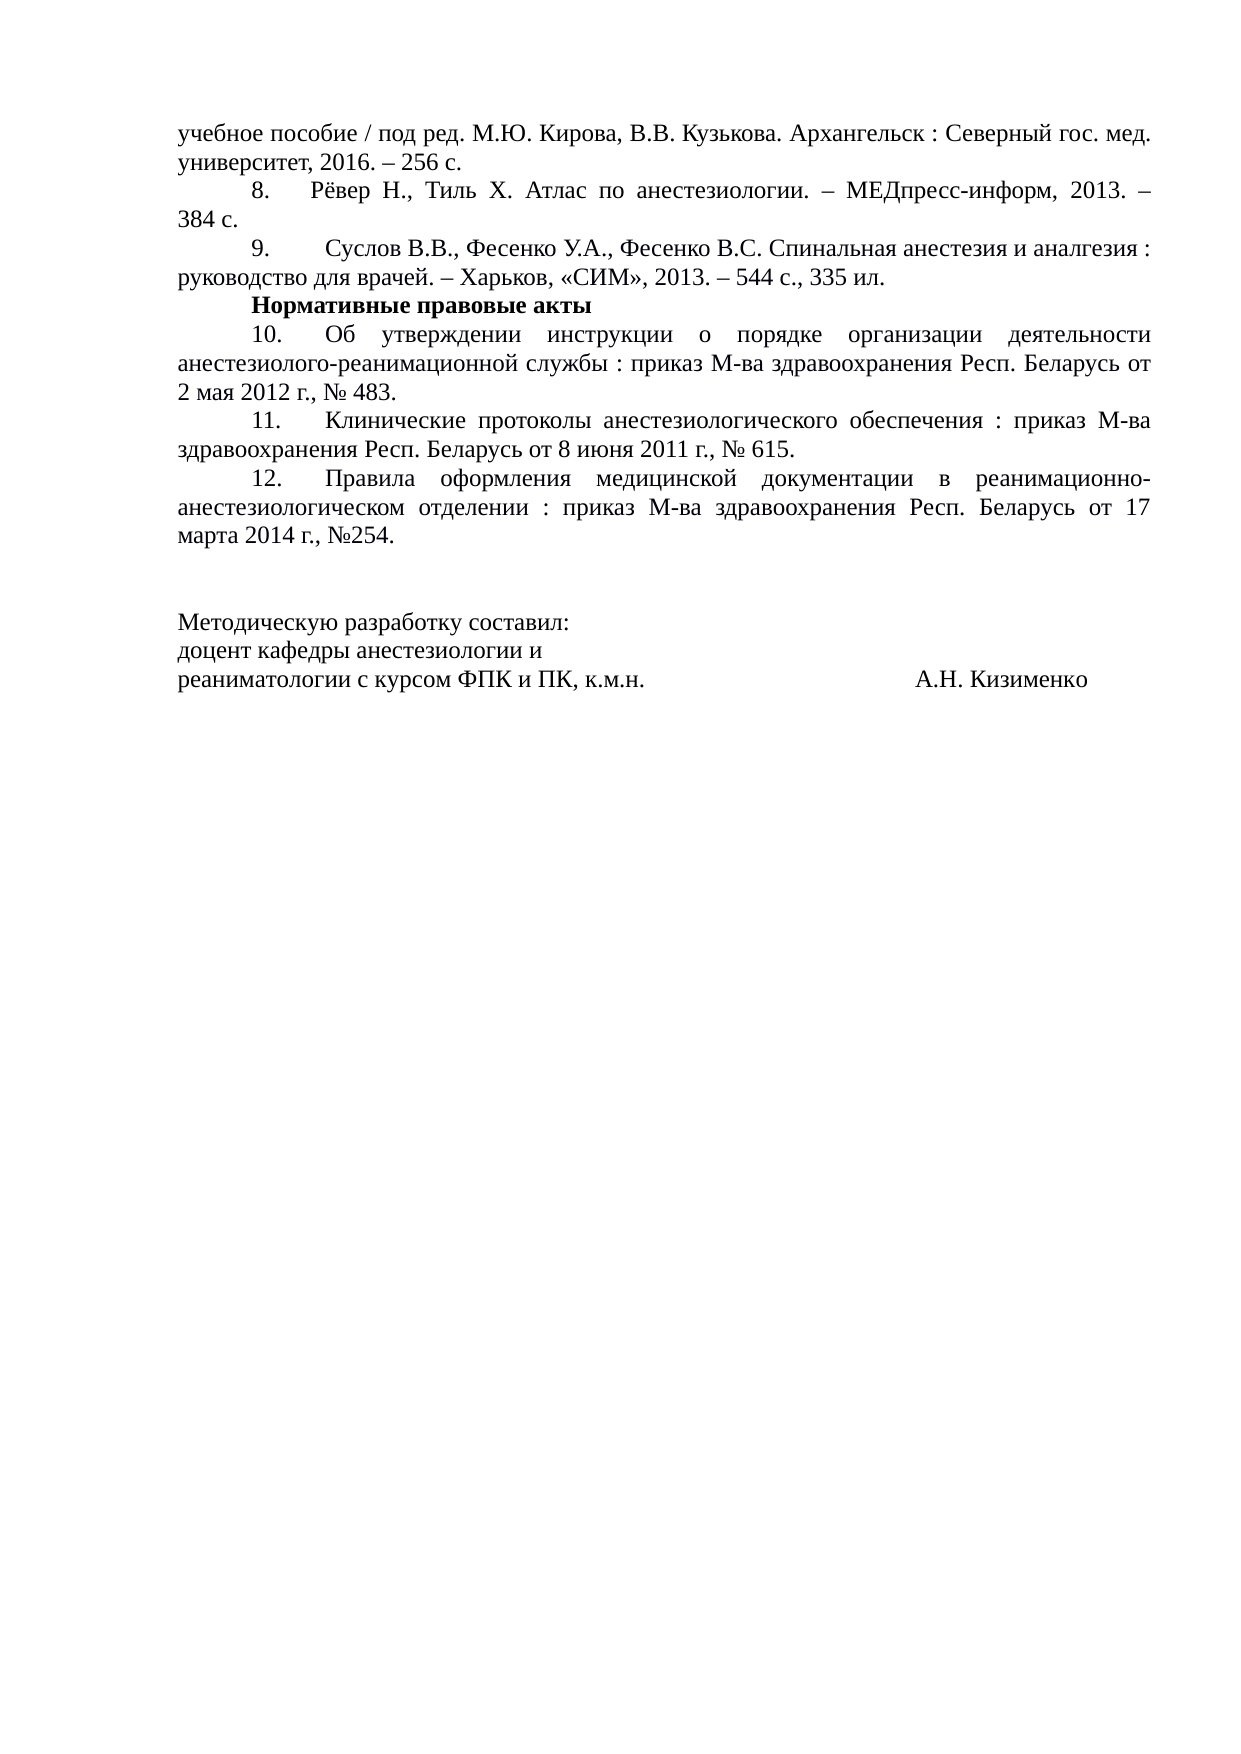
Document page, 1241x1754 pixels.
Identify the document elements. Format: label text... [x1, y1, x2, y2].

list Правила оформления медицинской документации в реанимационно-анестезиологическом отделении : приказ М-ва здравоохранения Респ. Беларусь от 17 марта ., №254. [177, 463, 1152, 549]
text доцент кафедры анестезиологии и [177, 636, 1152, 664]
text Нормативные правовые акты [177, 291, 1152, 319]
list Рёвер Н., Тиль Х. Атлас по анестезиологии. – МЕДпресс-информ, 2013. – 384 с. [177, 176, 1152, 233]
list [177, 118, 1152, 176]
text реаниматологии с курсом ФПК и ПК, к.м.н. А.Н. Кизименко [177, 664, 1152, 693]
list Суслов В.В., Фесенко У.А., Фесенко В.С. Спинальная анестезия и аналгезия : руководство для врачей. – Харьков, «СИМ», 2013. – 544 с., 335 ил. [177, 233, 1152, 291]
list Клинические протоколы анестезиологического обеспечения : приказ М-ва здравоохранения Респ. Беларусь от 8 июня ., № 615. [177, 406, 1152, 463]
list Об утверждении инструкции о порядке организации деятельности анестезиолого-реанимационной службы : приказ М-ва здравоохранения Респ. Беларусь от 2 мая ., № 483. [177, 319, 1152, 406]
text Методическую разработку составил: [177, 607, 1152, 636]
